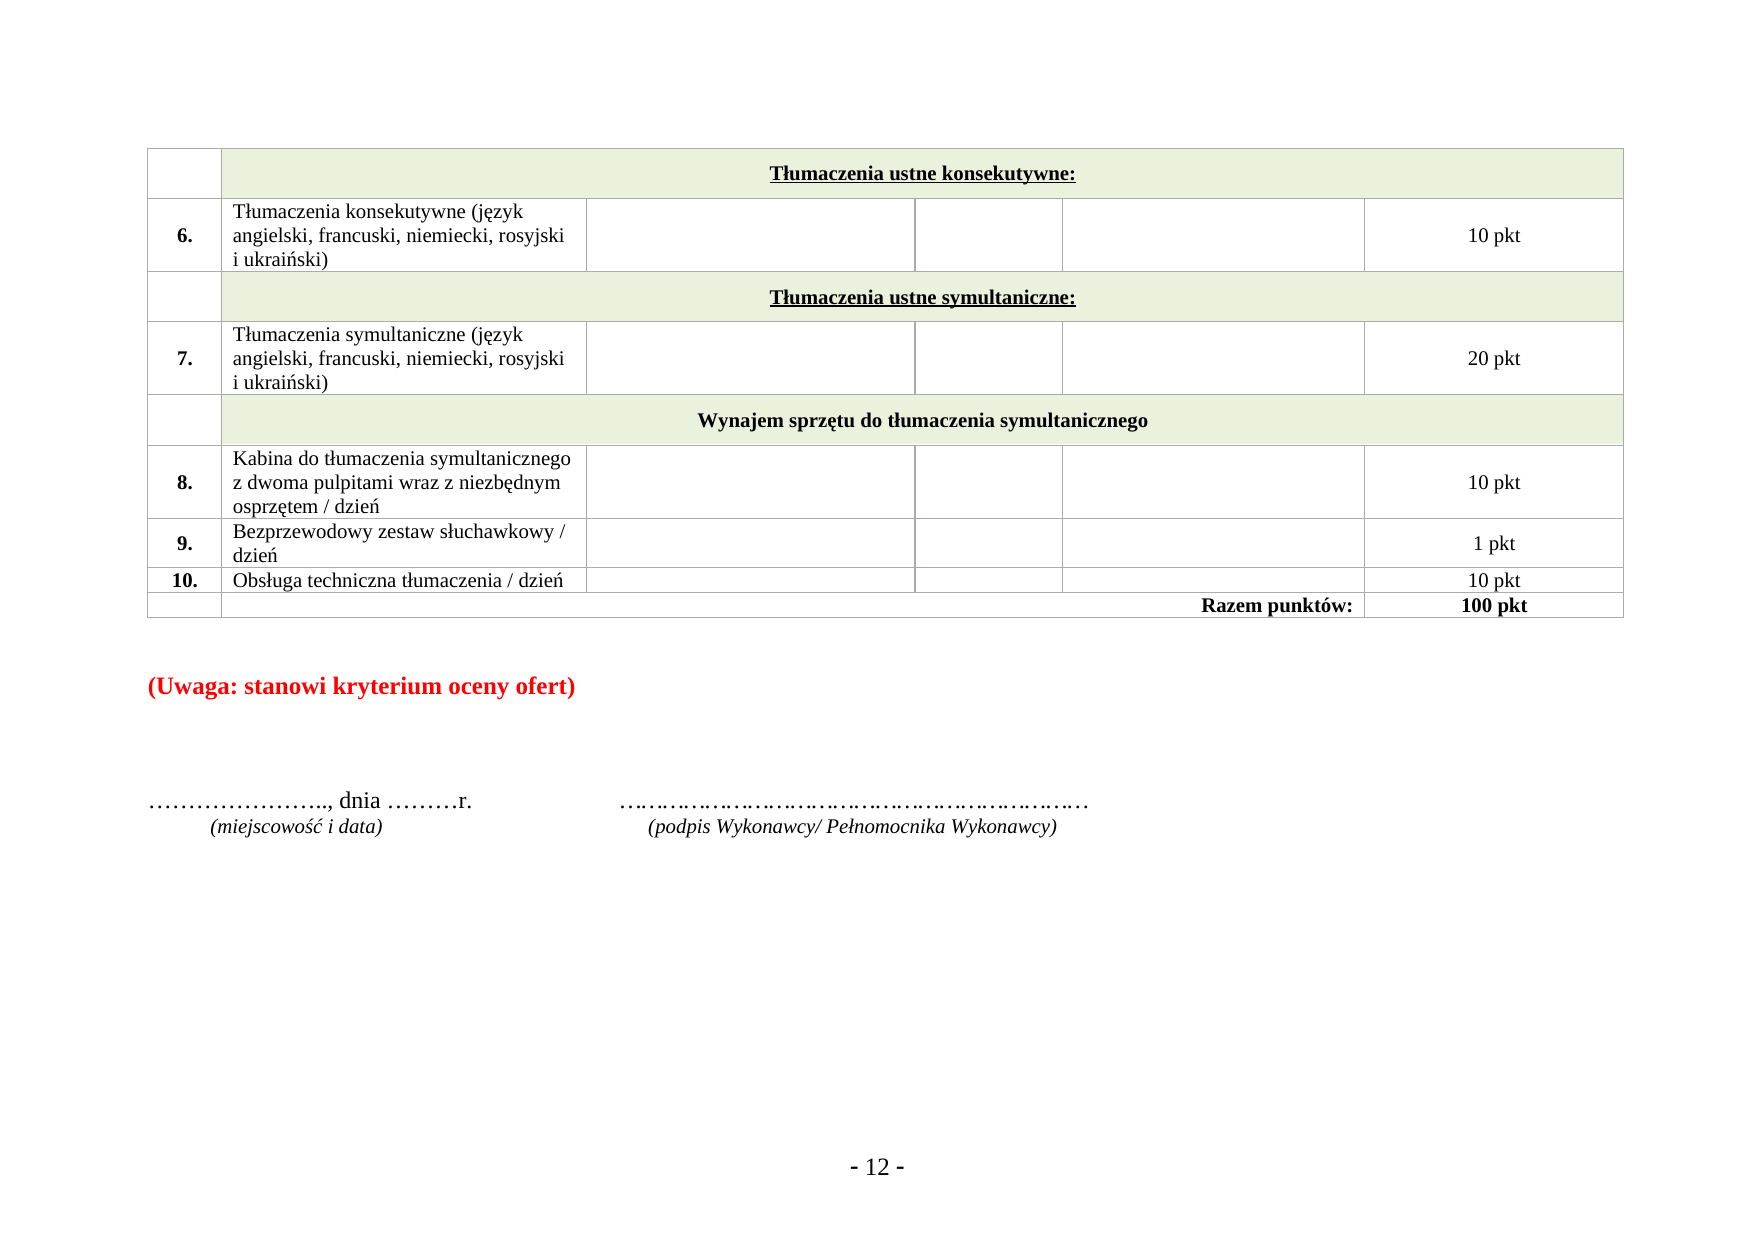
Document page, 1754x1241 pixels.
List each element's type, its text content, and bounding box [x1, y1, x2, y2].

table_cell 7. [148, 322, 221, 394]
table_cell [1063, 446, 1364, 518]
table_cell [148, 272, 221, 321]
table_cell 100 pkt [1365, 593, 1623, 617]
table_cell 8. [148, 446, 221, 518]
table_cell [587, 519, 914, 567]
table_cell [916, 199, 1062, 271]
table_cell Tłumaczenia ustne konsekutywne: [222, 149, 1623, 198]
table_cell [916, 322, 1062, 394]
table_cell [587, 568, 914, 592]
table_cell [148, 593, 221, 617]
table_cell [587, 446, 914, 518]
table_cell [148, 149, 221, 198]
table_cell [916, 446, 1062, 518]
table_cell Wynajem sprzętu do tłumaczenia symultanicznego [222, 395, 1623, 444]
table_cell [1063, 568, 1364, 592]
table_cell 9. [148, 519, 221, 567]
table_cell Tłumaczenia ustne symultaniczne: [222, 272, 1623, 321]
table_cell Tłumaczenia symultaniczne (język angielski, francuski, niemiecki, rosyjski i ukraiński) [222, 322, 586, 394]
table_cell [587, 322, 914, 394]
table_cell 10 pkt [1365, 199, 1623, 271]
table_cell [148, 395, 221, 444]
table_cell Bezprzewodowy zestaw słuchawkowy / dzień [222, 519, 586, 567]
table_cell 10 pkt [1365, 446, 1623, 518]
text (miejscowość i data) (podpis Wykonawcy/ Pełnomocnika Wykonawcy) [148, 813, 1606, 838]
table_cell Tłumaczenia konsekutywne (język angielski, francuski, niemiecki, rosyjski i ukraiński) [222, 199, 586, 271]
table_cell [587, 199, 914, 271]
table_cell [1063, 322, 1364, 394]
table_cell Razem punktów: [222, 593, 1364, 617]
table_cell 1 pkt [1365, 519, 1623, 567]
table_cell Obsługa techniczna tłumaczenia / dzień [222, 568, 586, 592]
table_cell 10 pkt [1365, 568, 1623, 592]
table_cell 6. [148, 199, 221, 271]
table_cell 10. [148, 568, 221, 592]
table_cell [916, 519, 1062, 567]
table_cell [1063, 199, 1364, 271]
table_cell [1063, 519, 1364, 567]
text ………………….., dnia ………r. ………………………………………………………… [148, 786, 1606, 813]
table_cell 20 pkt [1365, 322, 1623, 394]
table_cell [916, 568, 1062, 592]
table_cell Kabina do tłumaczenia symultanicznego z dwoma pulpitami wraz z niezbędnym osprzętem / dzień [222, 446, 586, 518]
text (Uwaga: stanowi kryterium oceny ofert) [148, 671, 1606, 700]
